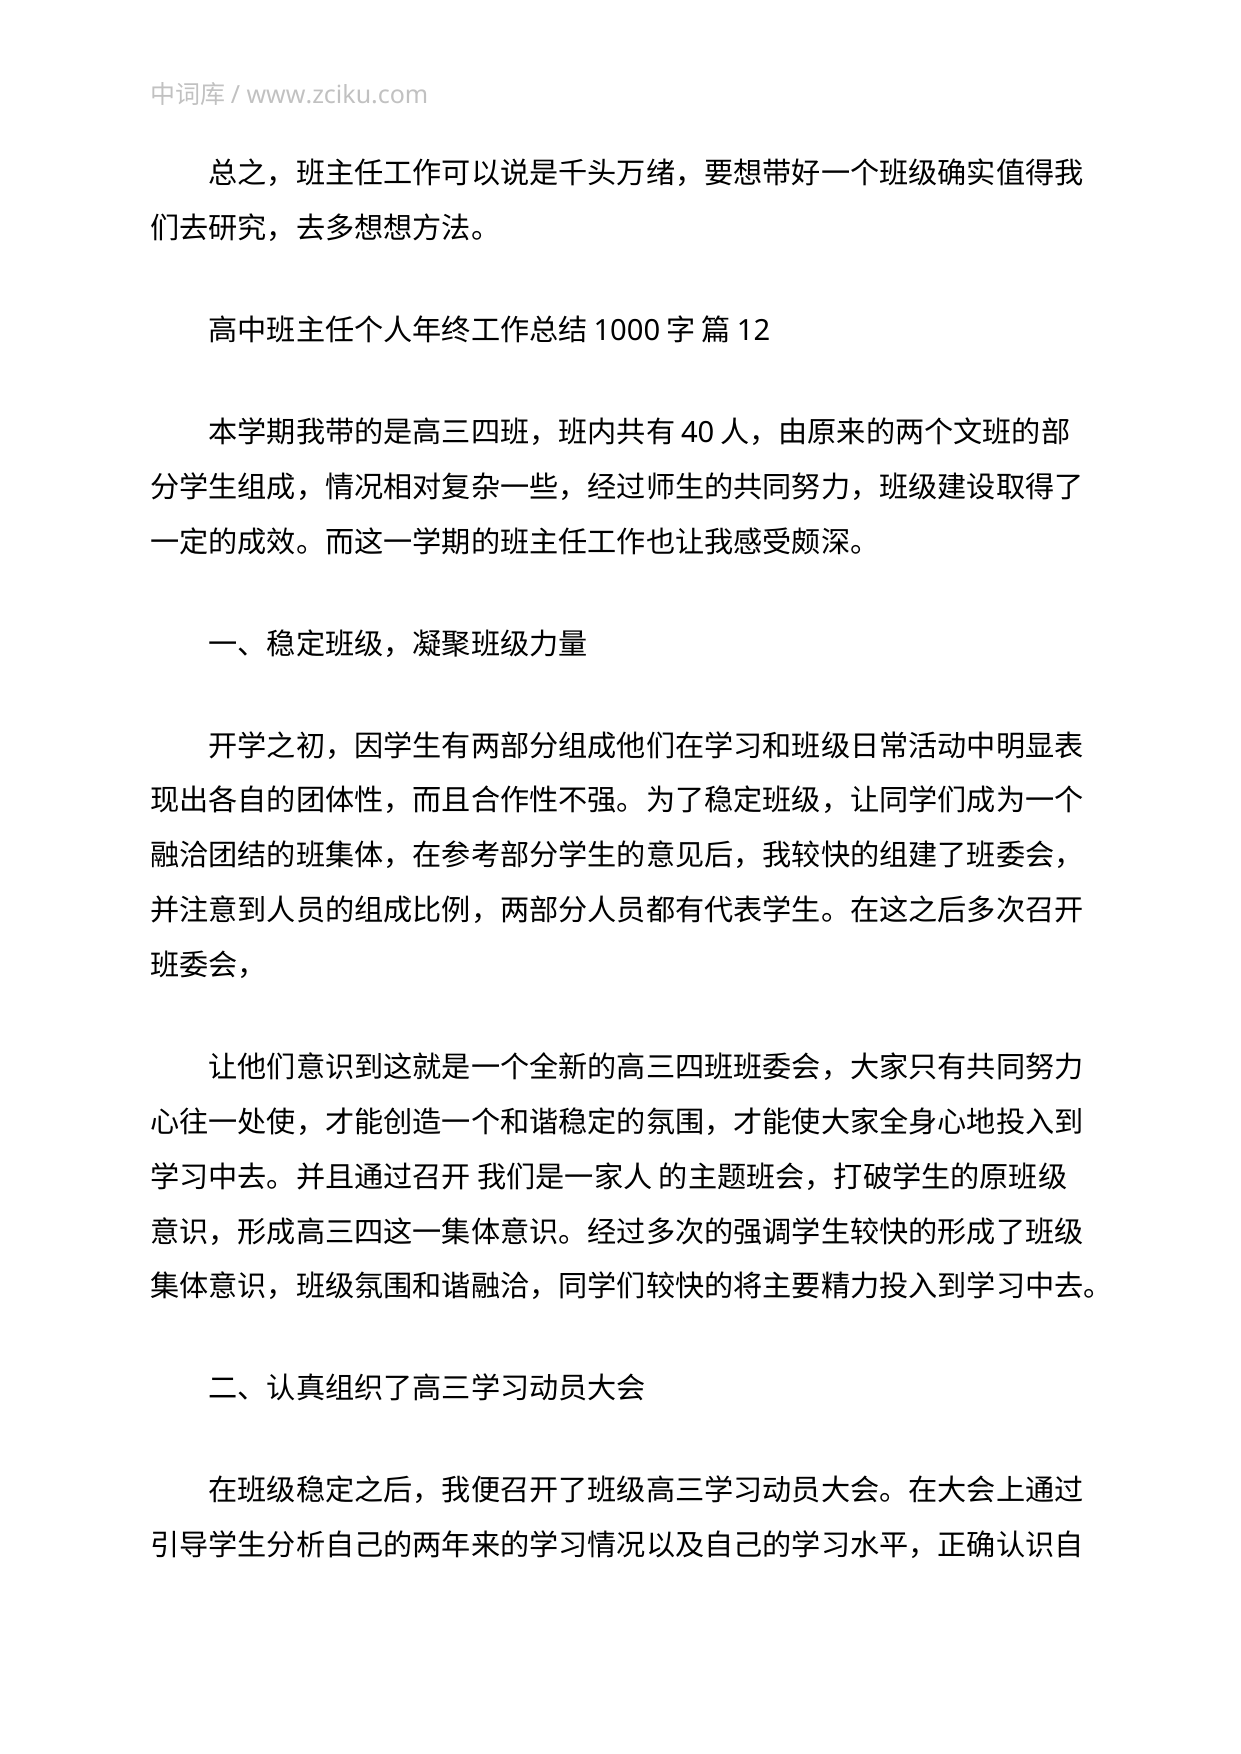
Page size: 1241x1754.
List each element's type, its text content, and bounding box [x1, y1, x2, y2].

text 高中班主任个人年终工作总结1000字 篇12 [150, 307, 1090, 349]
text 一、稳定班级，凝聚班级力量 [150, 620, 1090, 663]
text 总之，班主任工作可以说是千头万绪，要想带好一个班级确实值得我们去研究，去多想想方法。 [150, 150, 1090, 247]
text 本学期我带的是高三四班，班内共有40人，由原来的两个文班的部分学生组成，情况相对复杂一些，经过师生的共同努力，班级建设取得了一定的成效。而这一学期的班主任工作也让我感受颇深。 [150, 409, 1090, 561]
text 让他们意识到这就是一个全新的高三四班班委会，大家只有共同努力心往一处使，才能创造一个和谐稳定的氛围，才能使大家全身心地投入到学习中去。并且通过召开 我们是一家人 的主题班会，打破学生的原班级意识，形成高三四这一集体意识。经过多次的强调学生较快的形成了班级集体意识，班级氛围和谐融洽，同学们较快的将主要精力投入到学习中去。 [150, 1043, 1090, 1305]
text 开学之初，因学生有两部分组成他们在学习和班级日常活动中明显表现出各自的团体性，而且合作性不强。为了稳定班级，让同学们成为一个融洽团结的班集体，在参考部分学生的意见后，我较快的组建了班委会，并注意到人员的组成比例，两部分人员都有代表学生。在这之后多次召开班委会， [150, 722, 1090, 984]
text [150, 1467, 1090, 1564]
text 二、认真组织了高三学习动员大会 [150, 1365, 1090, 1407]
